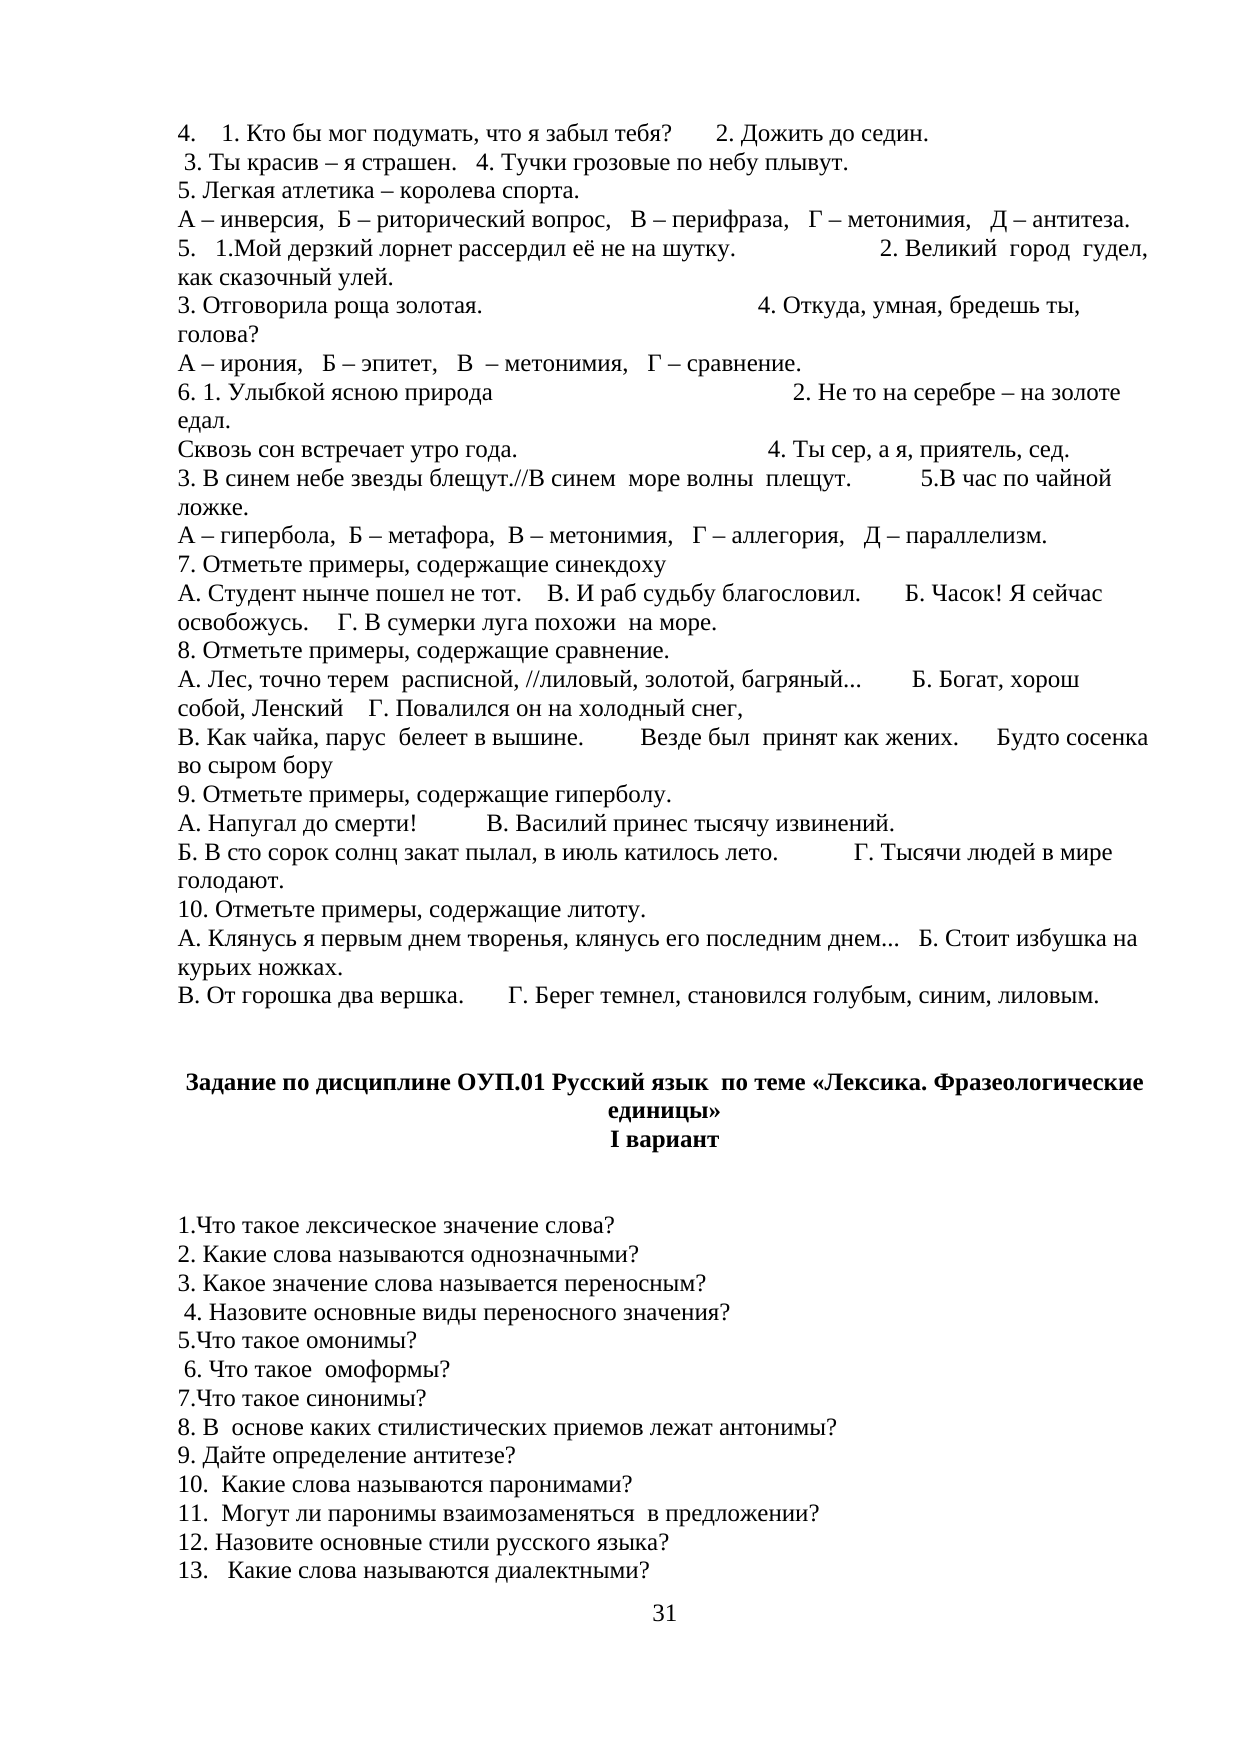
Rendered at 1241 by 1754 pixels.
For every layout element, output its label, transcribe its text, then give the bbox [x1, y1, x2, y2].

text 4. 1. Кто бы мог подумать, что я забыл тебя? 2. Дожить до седин. [177, 118, 1152, 147]
text Б. В сто сорок солнц закат пылал, в июль катилось лето. Г. Тысячи людей в мире голодают. [177, 837, 1152, 894]
text Задание по дисциплине ОУП.01 Русский язык по теме «Лексика. Фразеологические единицы» [177, 1067, 1152, 1124]
text 9. Дайте определение антитезе? [177, 1441, 1152, 1469]
text 3. Отговорила роща золотая. 4. Откуда, умная, бредешь ты, голова? [177, 291, 1152, 348]
text 5. Легкая атлетика – королева спорта. [177, 176, 1152, 204]
text 5. 1.Мой дерзкий лорнет рассердил её не на шутку. 2. Великий город гудел, как сказочный улей. [177, 233, 1152, 291]
text А – инверсия, Б – риторический вопрос, В – перифраза, Г – метонимия, Д – антитеза. [177, 204, 1152, 233]
text 3. Ты красив – я страшен. 4. Тучки грозовые по небу плывут. [177, 147, 1152, 176]
text А. Клянусь я первым днем творенья, клянусь его последним днем... Б. Стоит избушка на курьих ножках. [177, 923, 1152, 981]
text 5.Что такое омонимы? [177, 1326, 1152, 1354]
text А. Напугал до смерти! В. Василий принес тысячу извинений. [177, 808, 1152, 837]
text I вариант [177, 1124, 1152, 1153]
text 9. Отметьте примеры, содержащие гиперболу. [177, 779, 1152, 808]
text 4. Назовите основные виды переносного значения? [177, 1297, 1152, 1326]
text А – ирония, Б – эпитет, В – метонимия, Г – сравнение. [177, 348, 1152, 377]
text 8. Отметьте примеры, содержащие сравнение. [177, 636, 1152, 664]
text В. Как чайка, парус белеет в вышине. Везде был принят как жених. Будто сосенка во сыром бору [177, 722, 1152, 779]
text 6. Что такое омоформы? [177, 1354, 1152, 1383]
text А. Лес, точно терем расписной, //лиловый, золотой, багряный... Б. Богат, хорош собой, Ленский Г. Повалился он на холодный снег, [177, 664, 1152, 722]
text 3. Какое значение слова называется переносным? [177, 1268, 1152, 1297]
text А. Студент нынче пошел не тот. В. И раб судьбу благословил. Б. Часок! Я сейчас освобожусь. Г. В сумерки луга похожи на море. [177, 578, 1152, 636]
text 7.Что такое синонимы? [177, 1383, 1152, 1412]
text 3. В синем небе звезды блещут.//В синем море волны плещут. 5.В час по чайной ложке. [177, 463, 1152, 521]
text 12. Назовите основные стили русского языка? [177, 1527, 1152, 1556]
text 2. Какие слова называются однозначными? [177, 1239, 1152, 1268]
text 10. Какие слова называются паронимами? [177, 1469, 1152, 1498]
text 10. Отметьте примеры, содержащие литоту. [177, 894, 1152, 923]
text 8. В основе каких стилистических приемов лежат антонимы? [177, 1412, 1152, 1441]
text 6. 1. Улыбкой ясною природа 2. Не то на серебре – на золоте едал. [177, 377, 1152, 434]
text Сквозь сон встречает утро года. 4. Ты сер, а я, приятель, сед. [177, 434, 1152, 463]
text В. От горошка два вершка. Г. Берег темнел, становился голубым, синим, лиловым. [177, 981, 1152, 1009]
text 7. Отметьте примеры, содержащие синекдоху [177, 549, 1152, 578]
text 11. Могут ли паронимы взаимозаменяться в предложении? [177, 1498, 1152, 1527]
text 1.Что такое лексическое значение слова? [177, 1211, 1152, 1239]
text 13. Какие слова называются диалектными? [177, 1556, 1152, 1584]
text А – гипербола, Б – метафора, В – метонимия, Г – аллегория, Д – параллелизм. [177, 521, 1152, 549]
